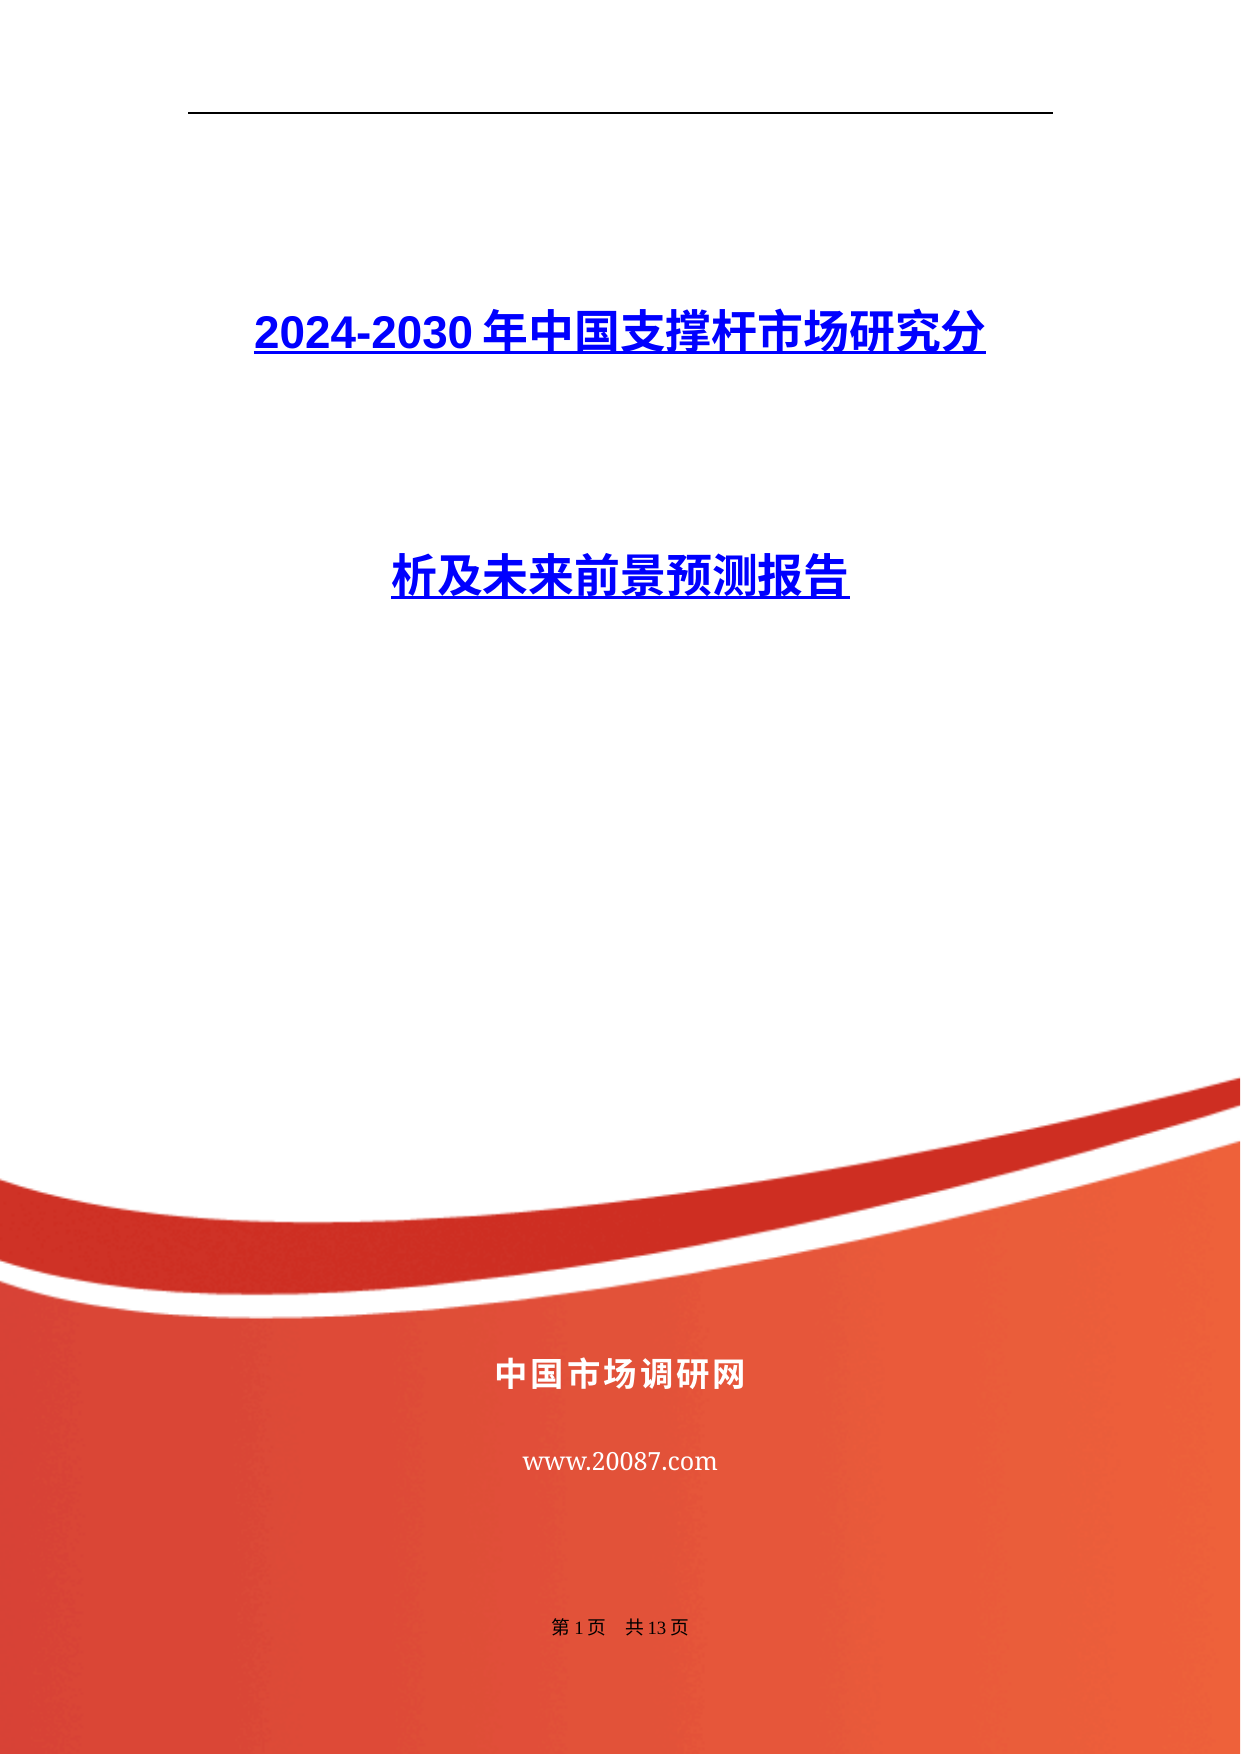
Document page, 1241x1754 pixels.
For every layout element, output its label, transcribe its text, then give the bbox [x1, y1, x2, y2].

table_header 2024-2030年中国支撑杆市场研究分析及未来前景预测报告 [188, 207, 1053, 773]
picture [0, 1006, 1241, 1754]
subtitle 中国市场调研网 [187, 1339, 1053, 1404]
text www.20087.com [187, 1428, 1053, 1493]
